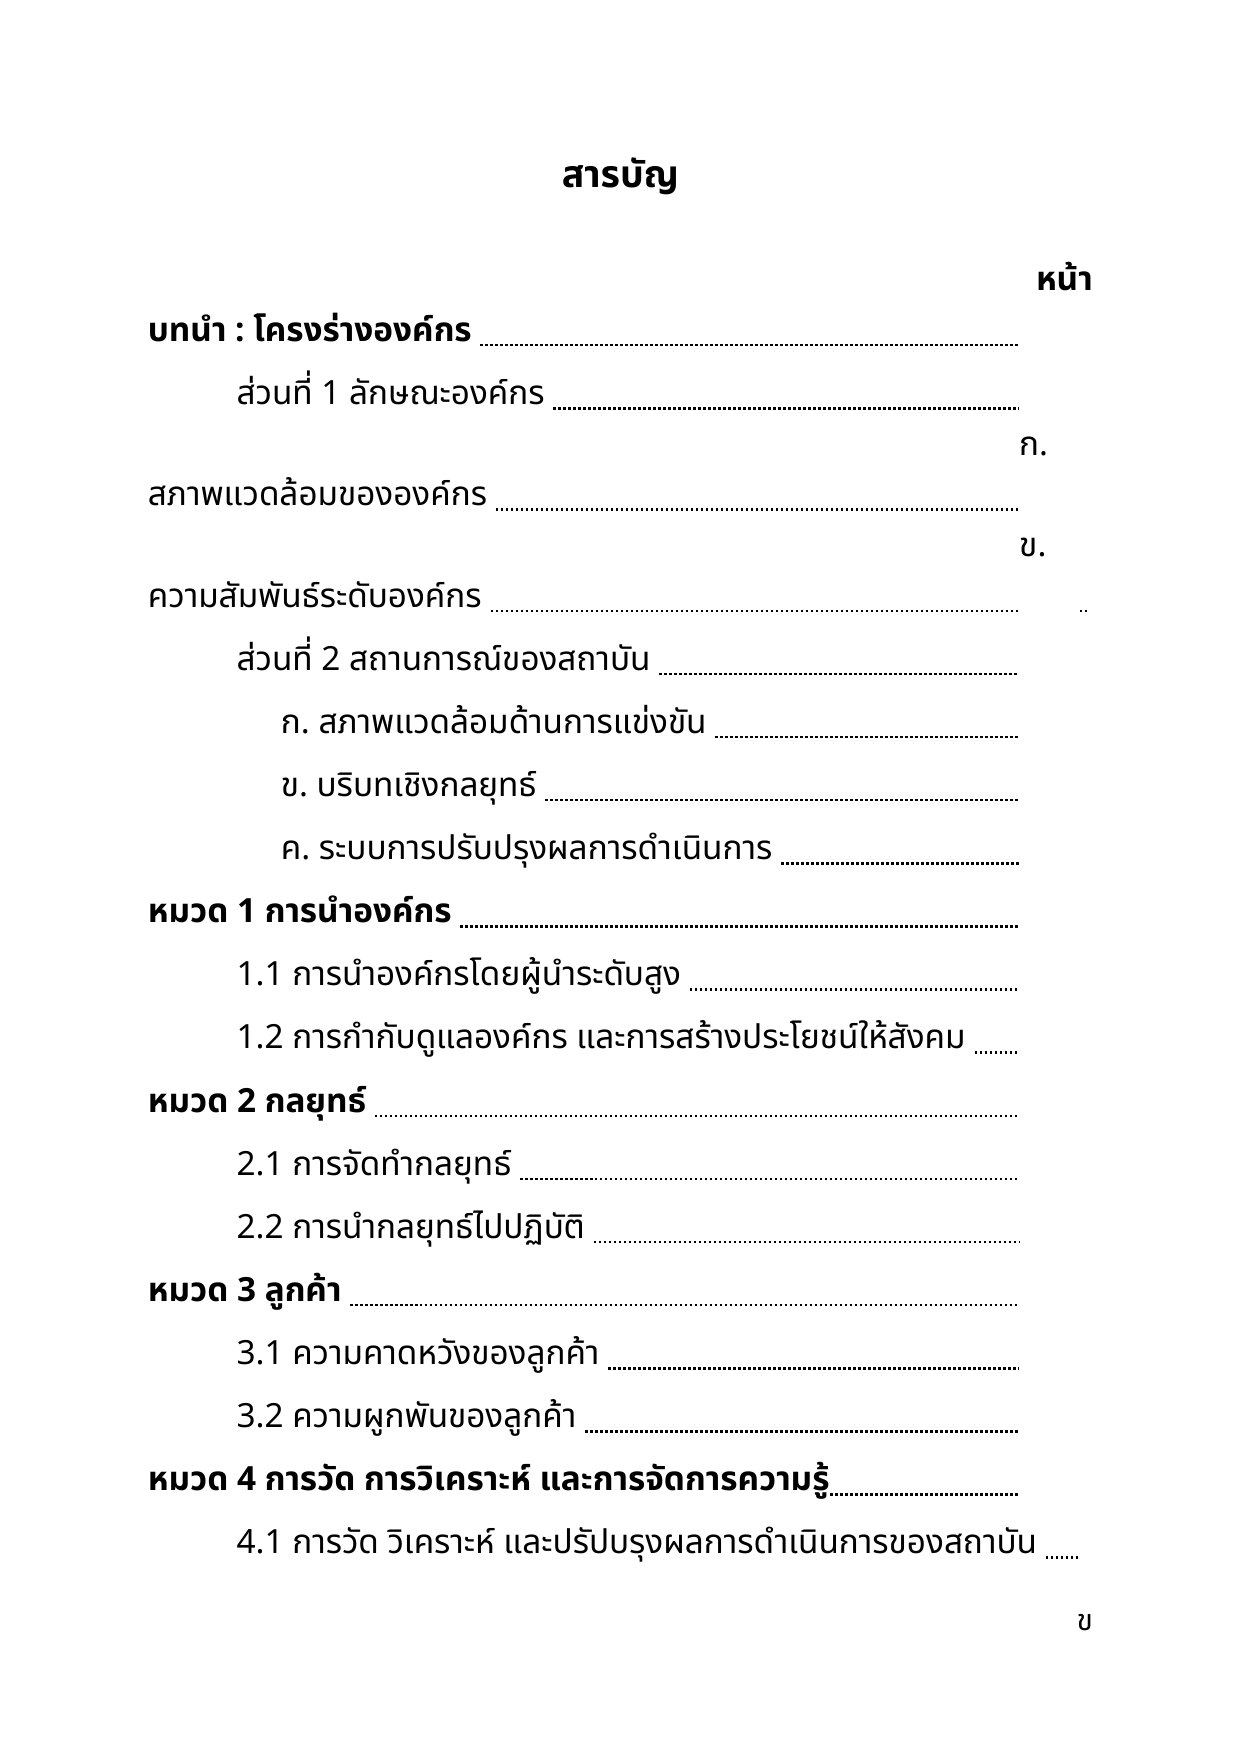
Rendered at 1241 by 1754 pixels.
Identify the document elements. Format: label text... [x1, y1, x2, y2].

text หมวด 4 การวัด การวิเคราะห์ และการจัดการความรู้ [148, 1455, 1092, 1506]
text บทนำ : โครงร่างองค์กร [148, 306, 1092, 356]
text ส่วนที่ 2 สถานการณ์ของสถาบัน [148, 634, 1092, 685]
text ก. สภาพแวดล้อมด้านการแข่งขัน [148, 698, 1092, 748]
text 2.2 การนำกลยุทธ์ไปปฏิบัติ [148, 1203, 1092, 1253]
text 2.1 การจัดทำกลยุทธ์ [148, 1139, 1092, 1190]
text 1.2 การกำกับดูแลองค์กร และการสร้างประโยชน์ให้สังคม [148, 1013, 1092, 1064]
text 3.2 ความผูกพันของลูกค้า [148, 1392, 1092, 1443]
text ส่วนที่ 1 ลักษณะองค์กร ก. สภาพแวดล้อมขององค์กร ข. ความสัมพันธ์ระดับองค์กร [148, 369, 1092, 622]
text 3.1 ความคาดหวังของลูกค้า [148, 1329, 1092, 1379]
text 1.1 การนำองค์กรโดยผู้นำระดับสูง [148, 950, 1092, 1001]
list สารบัญ [148, 148, 1092, 204]
text หมวด 2 กลยุทธ์ [148, 1076, 1092, 1127]
text หน้า [148, 255, 1092, 306]
text หมวด 3 ลูกค้า [148, 1266, 1092, 1316]
text ค. ระบบการปรับปรุงผลการดำเนินการ [148, 824, 1092, 874]
text 4.1 การวัด วิเคราะห์ และปรัปบรุงผลการดำเนินการของสถาบัน [148, 1518, 1092, 1569]
text ข. บริบทเชิงกลยุทธ์ [148, 761, 1092, 811]
text หมวด 1 การนำองค์กร [148, 887, 1092, 938]
